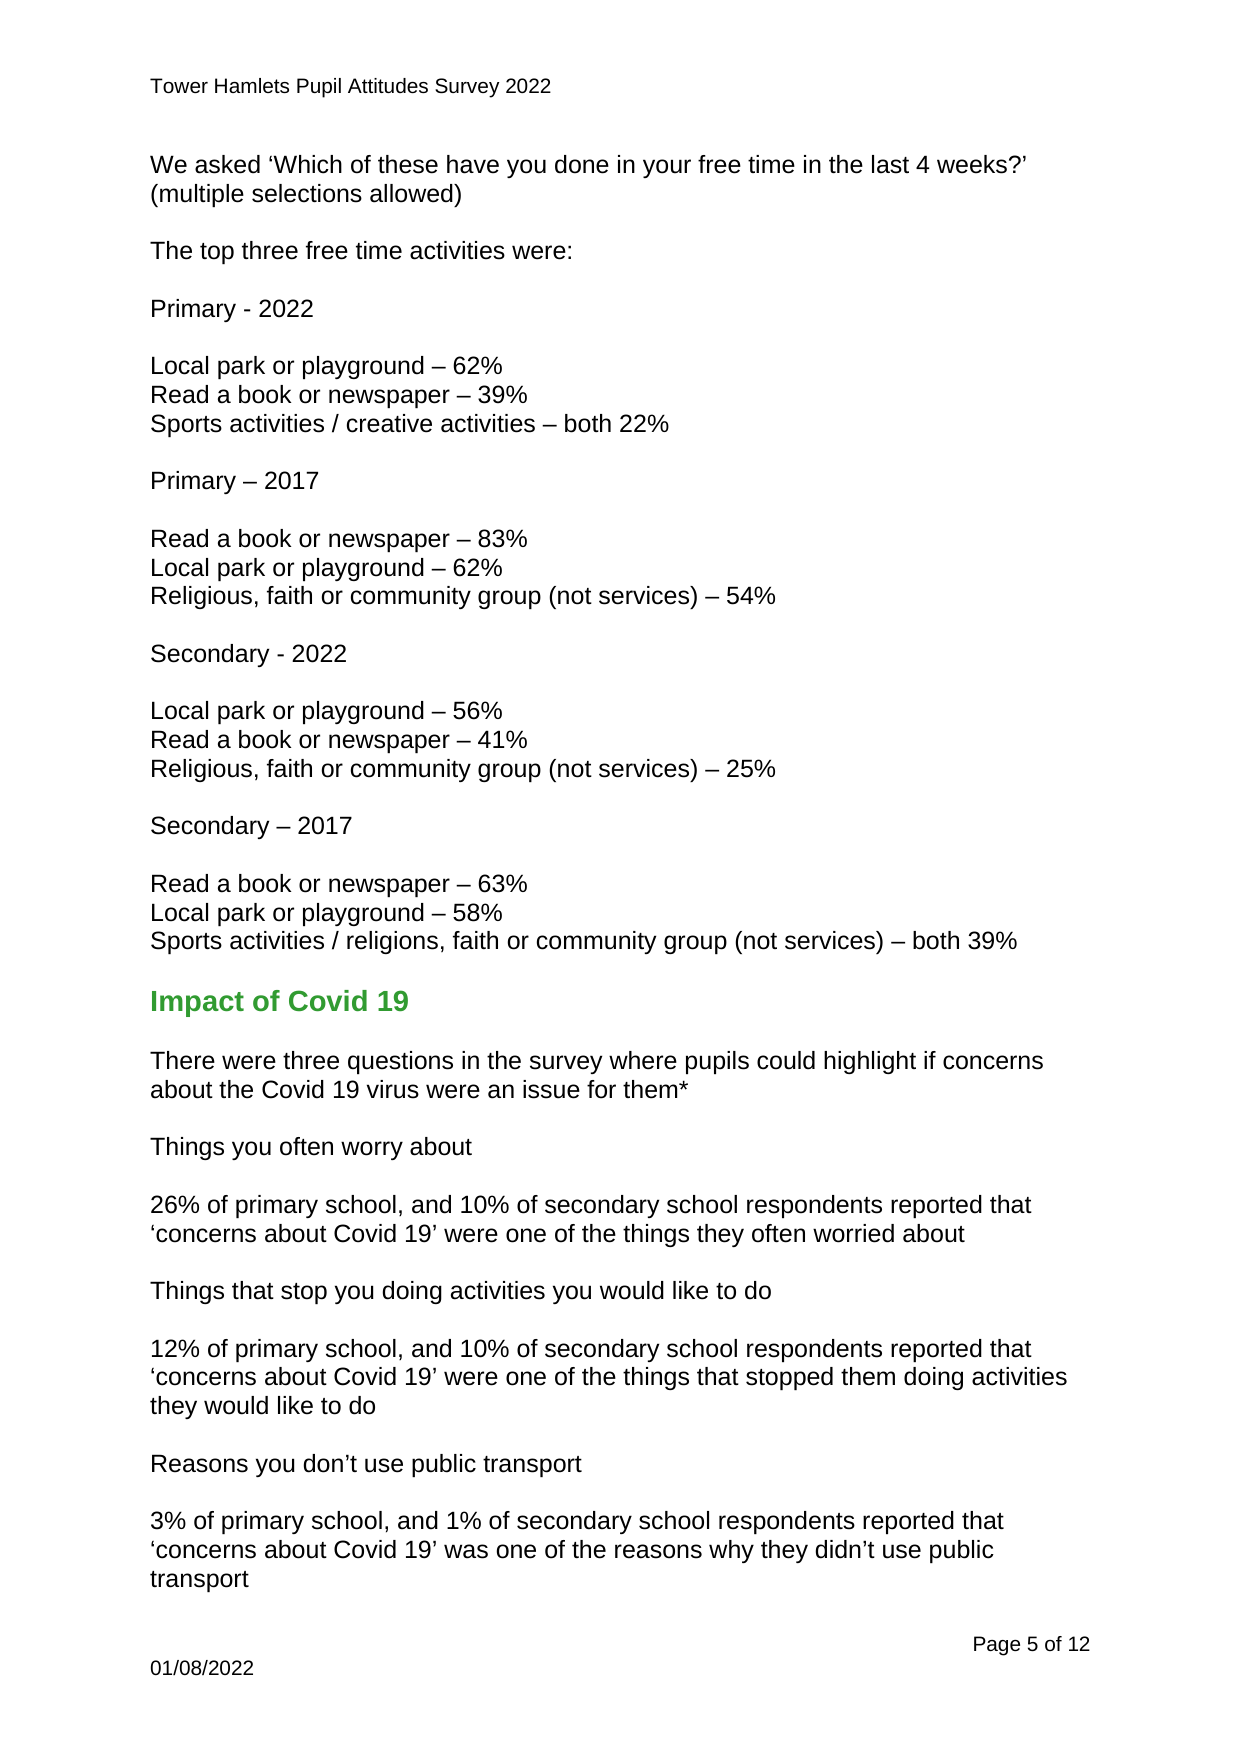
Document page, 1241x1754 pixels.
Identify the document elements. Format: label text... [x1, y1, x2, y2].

text Primary – 2017 [150, 466, 1090, 495]
text 12% of primary school, and 10% of secondary school respondents reported that ‘concerns about Covid 19’ were one of the things that stopped them doing activities they would like to do [150, 1333, 1090, 1420]
text Things you often worry about [150, 1132, 1090, 1161]
text Read a book or newspaper – 63% [150, 869, 1090, 897]
text Local park or playground – 58% [150, 897, 1090, 926]
subtitle Impact of Covid 19 [150, 984, 1090, 1017]
text We asked ‘Which of these have you done in your free time in the last 4 weeks?’ (multiple selections allowed) [150, 150, 1090, 207]
text Religious, faith or community group (not services) – 25% [150, 754, 1090, 782]
text Secondary - 2022 [150, 639, 1090, 667]
text Read a book or newspaper – 41% [150, 725, 1090, 754]
text Primary - 2022 [150, 294, 1090, 322]
text Local park or playground – 62% [150, 552, 1090, 581]
text 26% of primary school, and 10% of secondary school respondents reported that ‘concerns about Covid 19’ were one of the things they often worried about [150, 1190, 1090, 1247]
text The top three free time activities were: [150, 236, 1090, 265]
text Sports activities / religions, faith or community group (not services) – both 39% [150, 926, 1090, 955]
text Read a book or newspaper – 39% [150, 380, 1090, 409]
text Secondary – 2017 [150, 811, 1090, 840]
text 3% of primary school, and 1% of secondary school respondents reported that ‘concerns about Covid 19’ was one of the reasons why they didn’t use public transport [150, 1506, 1090, 1592]
text Local park or playground – 62% [150, 351, 1090, 380]
text There were three questions in the survey where pupils could highlight if concerns about the Covid 19 virus were an issue for them* [150, 1046, 1090, 1103]
text Things that stop you doing activities you would like to do [150, 1276, 1090, 1305]
text Read a book or newspaper – 83% [150, 524, 1090, 552]
text Religious, faith or community group (not services) – 54% [150, 581, 1090, 610]
text Reasons you don’t use public transport [150, 1448, 1090, 1477]
text Sports activities / creative activities – both 22% [150, 409, 1090, 437]
text Local park or playground – 56% [150, 696, 1090, 725]
